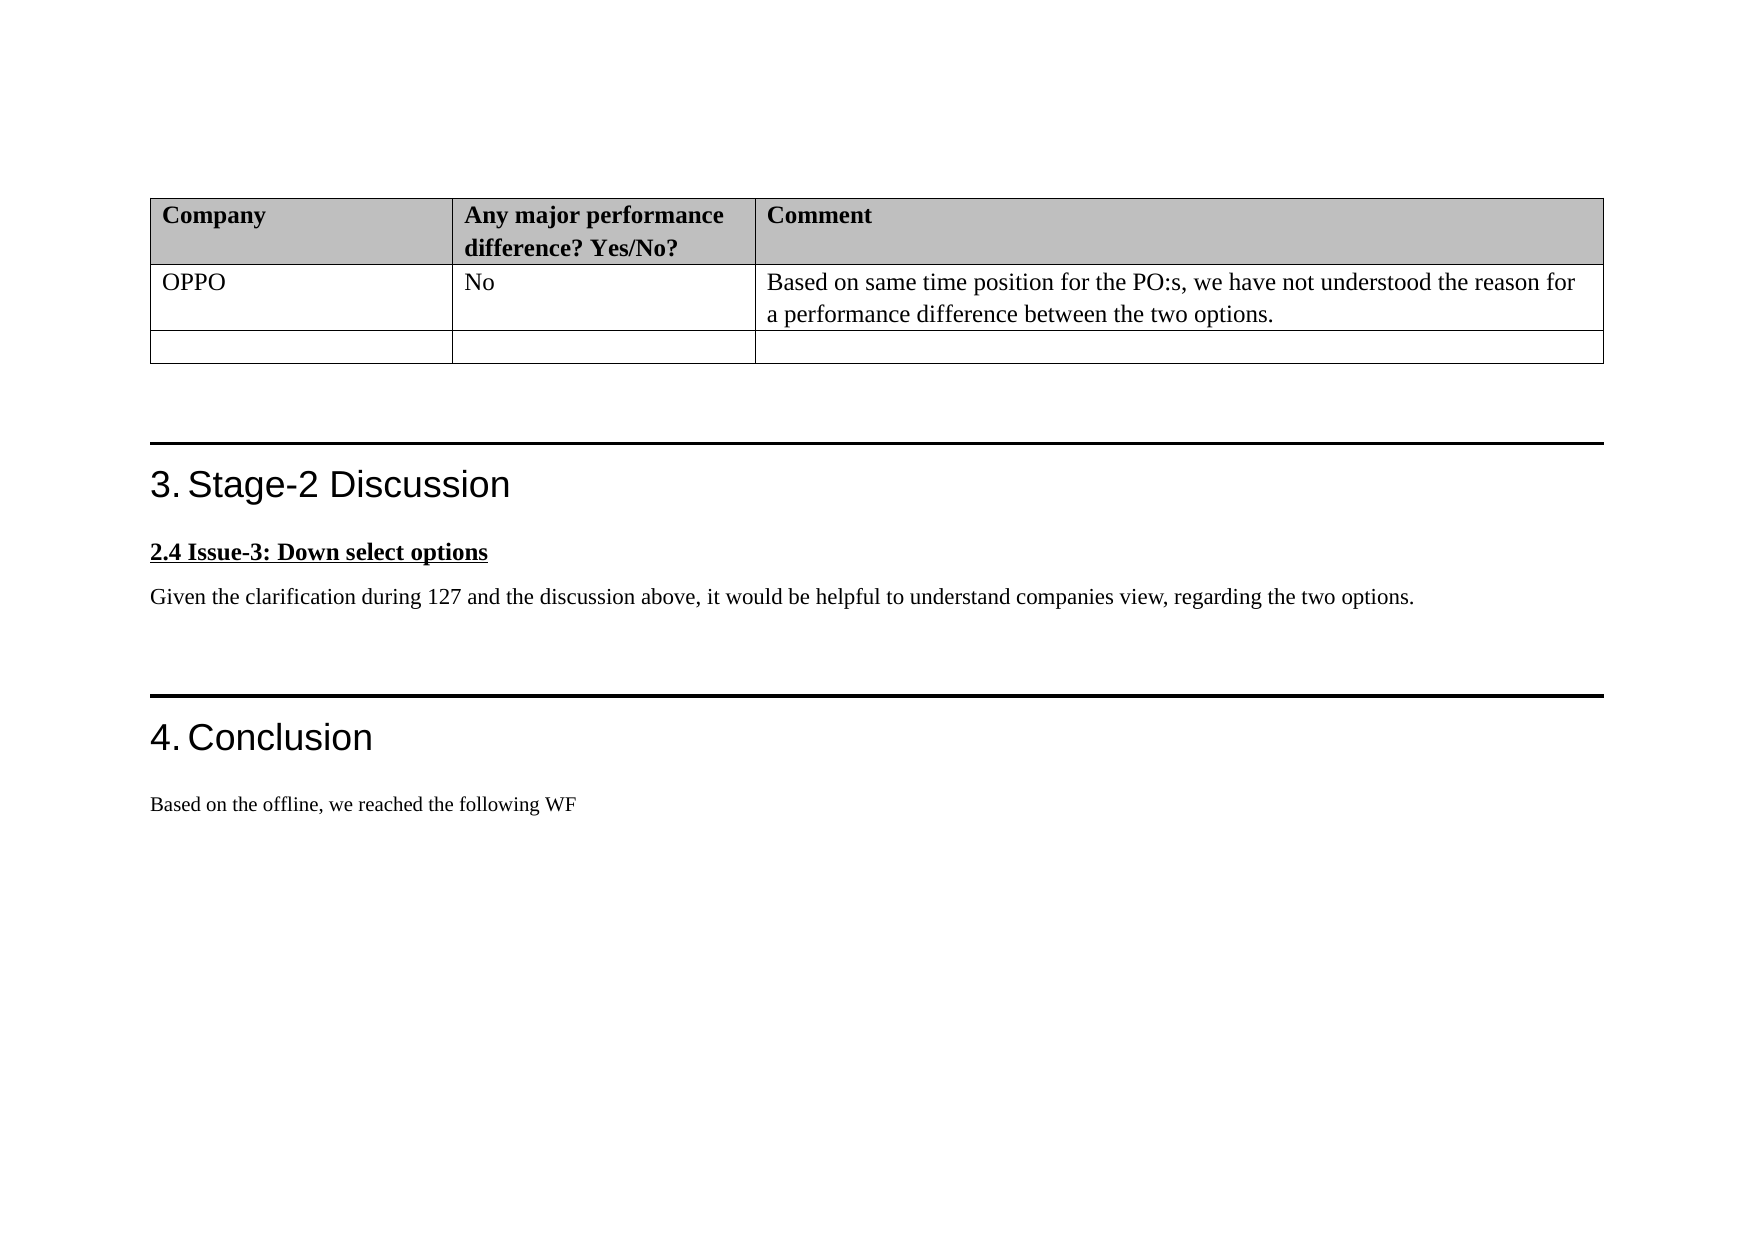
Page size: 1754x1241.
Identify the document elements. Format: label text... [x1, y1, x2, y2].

list Stage-2 Discussion [150, 445, 1604, 516]
table_header Comment [756, 199, 1603, 264]
text 2.4 Issue-3: Down select options [150, 535, 1604, 567]
text Given the clarification during 127 and the discussion above, it would be helpful to understand companies view, regarding the two options. [150, 580, 1604, 612]
table_cell [151, 331, 452, 363]
list Conclusion [150, 698, 1604, 769]
table_cell OPPO [151, 265, 452, 330]
table_cell [756, 331, 1603, 363]
table_header Any major performance difference? Yes/No? [453, 199, 755, 264]
text Based on the offline, we reached the following WF [150, 787, 1604, 820]
table_header Company [151, 199, 452, 264]
table_cell No [453, 265, 755, 330]
table_cell Based on same time position for the PO:s, we have not understood the reason for a performance difference between the two options. [756, 265, 1603, 330]
table_cell [453, 331, 755, 363]
